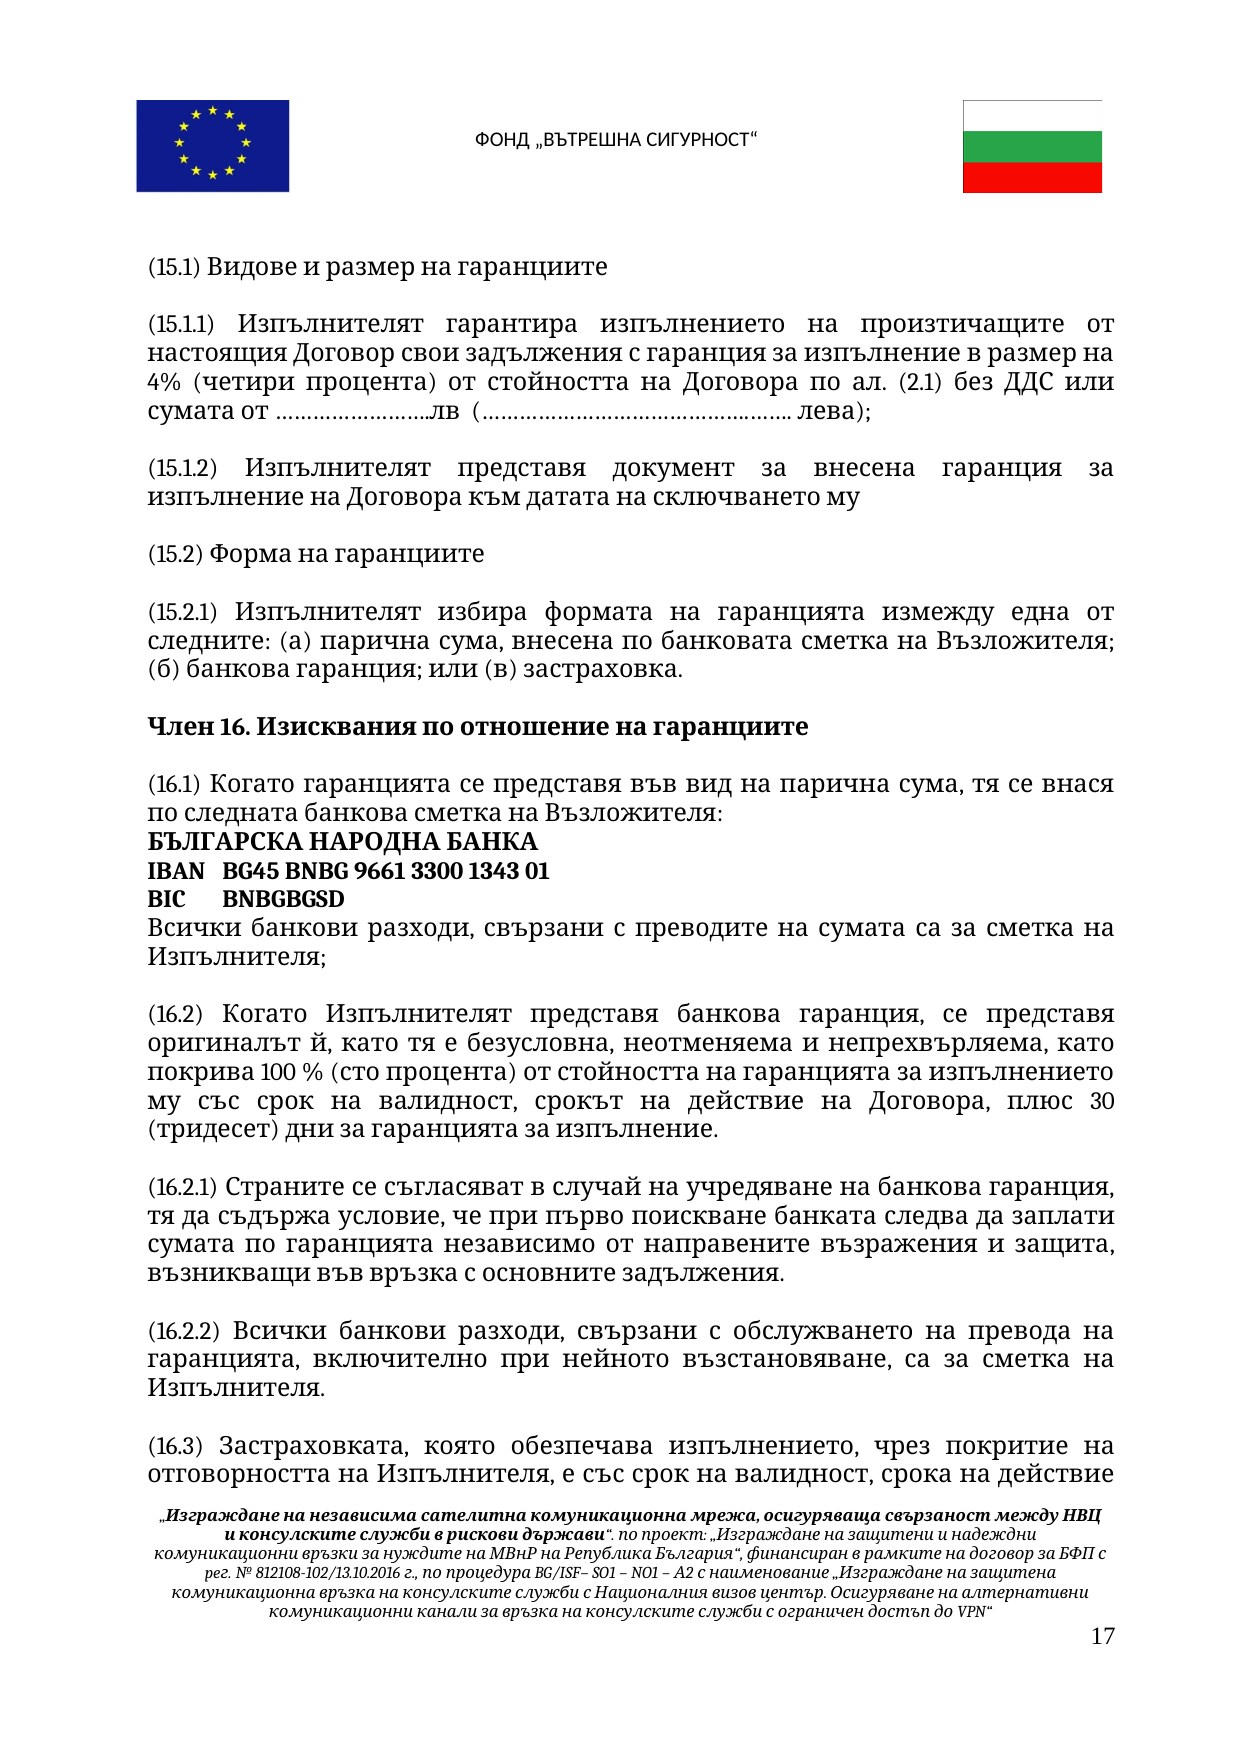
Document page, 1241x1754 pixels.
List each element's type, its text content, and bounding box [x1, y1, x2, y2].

text BIC BNBGBGSD [147, 885, 1115, 914]
text Член 16. Изисквания по отношение на гаранциите [147, 713, 1115, 742]
text (15.2) Форма на гаранциите [147, 540, 1115, 569]
text (16.1) Когато гаранцията се представя във вид на парична сума, тя се внася по следната банкова сметка на Възложителя: [147, 770, 1115, 828]
text (15.1) Видове и размер на гаранциите [147, 253, 1115, 282]
text Всички банкови разходи, свързани с преводите на сумата са за сметка на Изпълнителя; [147, 914, 1115, 972]
text (16.2) Когато Изпълнителят представя банкова гаранция, се представя оригиналът й, като тя е безусловна, неотменяема и непрехвърляема, като покрива 100 % (сто процента) от стойността на гаранцията за изпълнението му със срок на валидност, срокът на действие на Договора, плюс 30 (тридесет) дни за гаранцията за изпълнение. [147, 1000, 1115, 1144]
text (15.1.2) Изпълнителят представя документ за внесена гаранция за изпълнение на Договора към датата на сключването му [147, 454, 1115, 512]
text (15.2.1) Изпълнителят избира формата на гаранцията измежду една от следните: (а) парична сума, внесена по банковата сметка на Възложителя; (б) банкова гаранция; или (в) застраховка. [147, 598, 1115, 684]
picture [133, 100, 292, 195]
text IBAN BG45 BNBG 9661 3300 1343 01 [147, 857, 1115, 885]
text (15.1.1) Изпълнителят гарантира изпълнението на произтичащите от настоящия Договор свои задължения с гаранция за изпълнение в размер на 4% (четири процента) от стойността на Договора по ал. (2.1) без ДДС или сумата от …………………….лв (…………………………………….……. лева); [147, 310, 1115, 425]
text (16.2.1) Страните се съгласяват в случай на учредяване на банкова гаранция, тя да съдържа условие, че при първо поискване банката следва да заплати сумата по гаранцията независимо от направените възражения и защита, възникващи във връзка с основните задължения. [147, 1173, 1115, 1288]
text БЪЛГАРСКА НАРОДНА БАНКА [147, 828, 1115, 857]
text (16.2.2) Всички банкови разходи, свързани с обслужването на превода на гаранцията, включително при нейното възстановяване, са за сметка на Изпълнителя. [147, 1317, 1115, 1403]
picture [963, 100, 1103, 193]
